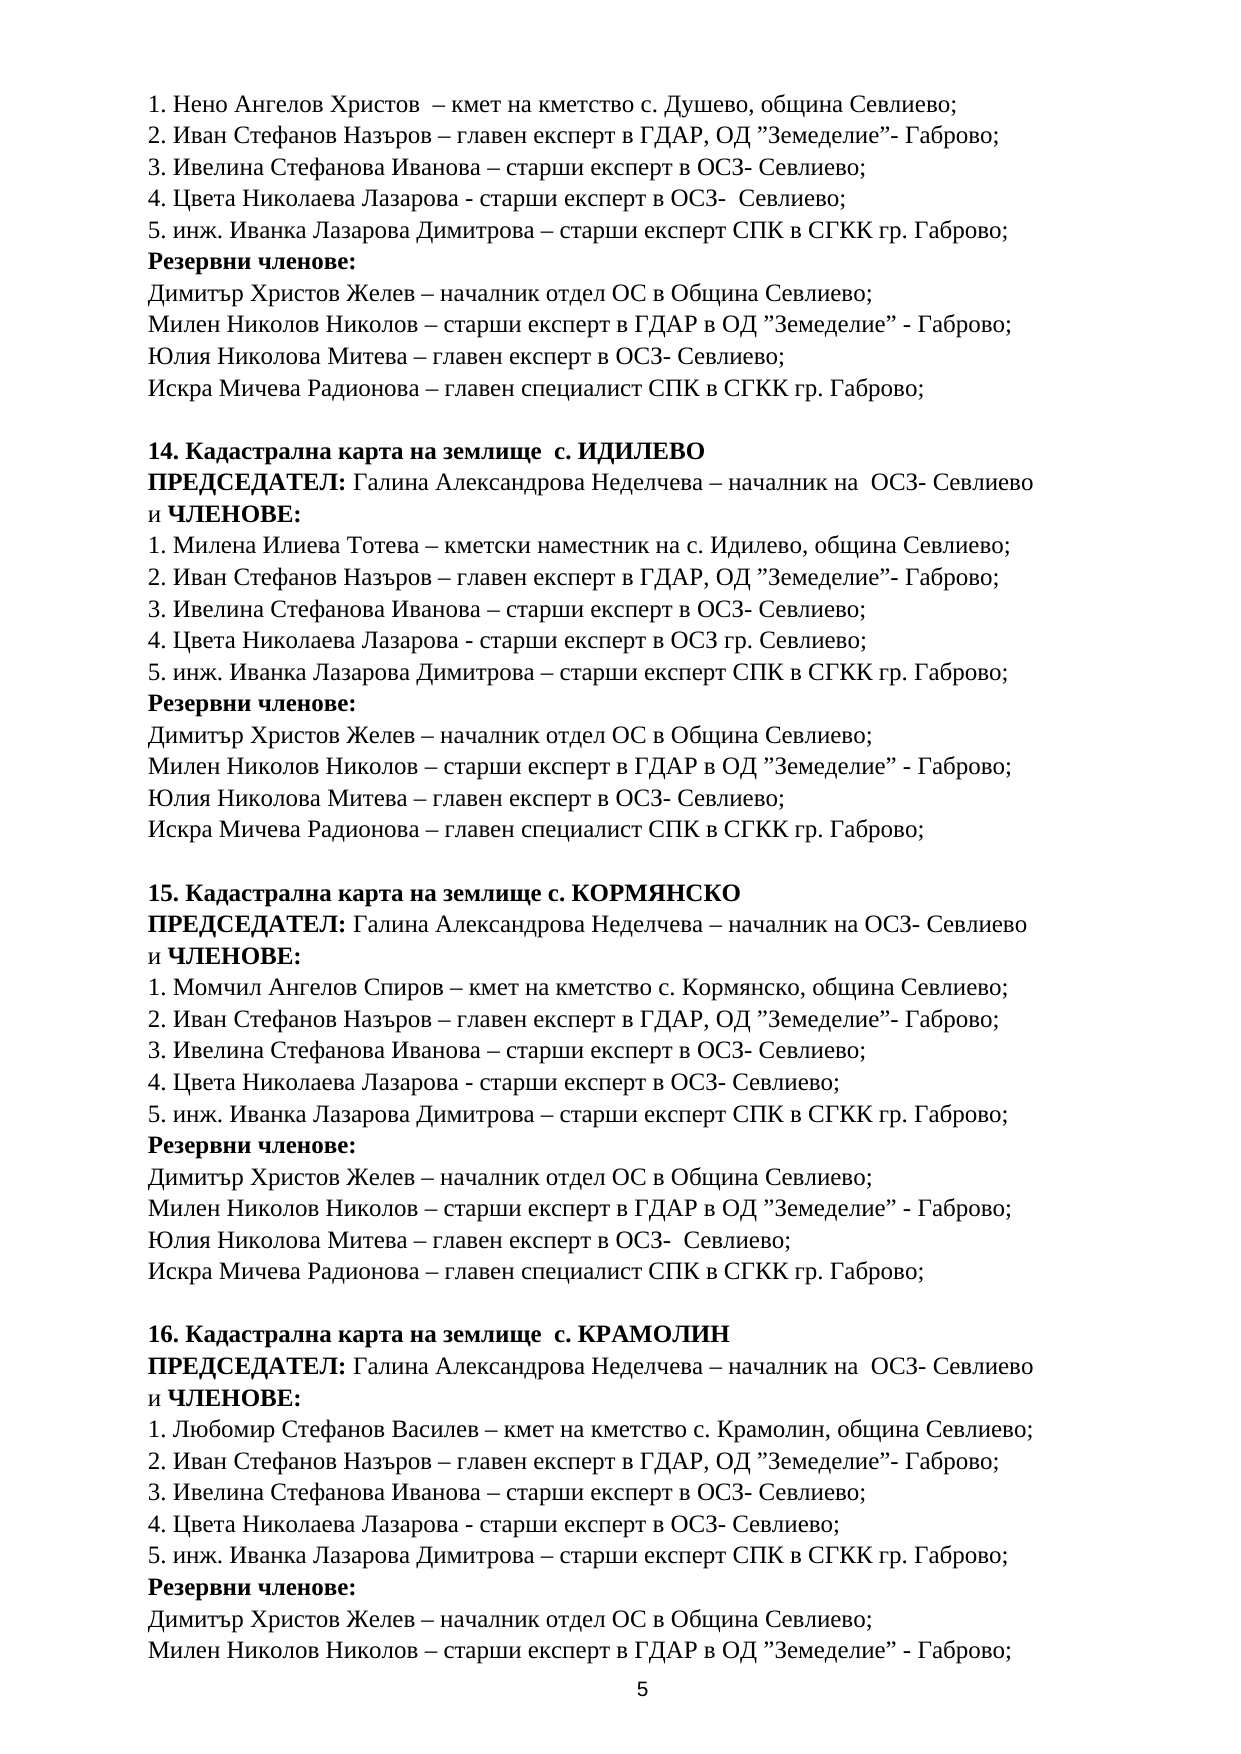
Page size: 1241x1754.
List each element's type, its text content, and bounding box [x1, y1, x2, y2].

text ПРЕДСЕДАТЕЛ: Галина Александрова Неделчева – началник на ОСЗ- Севлиево [148, 909, 1137, 938]
text Искра Мичева Радионова – главен специалист СПК в СГКК гр. Габрово; [148, 373, 1137, 401]
text 3. Ивелина Стефанова Иванова – старши експерт в ОСЗ- Севлиево; [148, 594, 1137, 622]
text Искра Мичева Радионова – главен специалист СПК в СГКК гр. Габрово; [148, 1256, 1137, 1285]
text Резервни членове: [148, 246, 1137, 275]
text Димитър Христов Желев – началник отдел ОС в Община Севлиево; [148, 720, 1137, 749]
text 2. Иван Стефанов Назъров – главен експерт в ГДАР, ОД ”Земеделие”- Габрово; [148, 120, 1137, 149]
text Милен Николов Николов – старши експерт в ГДАР в ОД ”Земеделие” - Габрово; [148, 309, 1137, 338]
text 2. Иван Стефанов Назъров – главен експерт в ГДАР, ОД ”Земеделие”- Габрово; [148, 1004, 1137, 1033]
text Резервни членове: [148, 1130, 1137, 1159]
text Резервни членове: [148, 1572, 1137, 1601]
text 5. инж. Иванка Лазарова Димитрова – старши експерт СПК в СГКК гр. Габрово; [148, 1099, 1137, 1127]
text Юлия Николова Митева – главен експерт в ОСЗ- Севлиево; [148, 341, 1137, 370]
text 3. Ивелина Стефанова Иванова – старши експерт в ОСЗ- Севлиево; [148, 152, 1137, 181]
text 4. Цвета Николаева Лазарова - старши експерт в ОСЗ гр. Севлиево; [148, 625, 1137, 654]
text 4. Цвета Николаева Лазарова - старши експерт в ОСЗ- Севлиево; [148, 1067, 1137, 1096]
text 5. инж. Иванка Лазарова Димитрова – старши експерт СПК в СГКК гр. Габрово; [148, 215, 1137, 244]
text 1. Момчил Ангелов Спиров – кмет на кметство с. Кормянско, община Севлиево; [148, 972, 1137, 1001]
text 5. инж. Иванка Лазарова Димитрова – старши експерт СПК в СГКК гр. Габрово; [148, 657, 1137, 686]
text 2. Иван Стефанов Назъров – главен експерт в ГДАР, ОД ”Земеделие”- Габрово; [148, 562, 1137, 591]
text ПРЕДСЕДАТЕЛ: Галина Александрова Неделчева – началник на ОСЗ- Севлиево [148, 467, 1137, 496]
text Милен Николов Николов – старши експерт в ГДАР в ОД ”Земеделие” - Габрово; [148, 1193, 1137, 1222]
text и ЧЛЕНОВЕ: [148, 941, 1137, 969]
text 3. Ивелина Стефанова Иванова – старши експерт в ОСЗ- Севлиево; [148, 1477, 1137, 1506]
text Димитър Христов Желев – началник отдел ОС в Община Севлиево; [148, 1604, 1137, 1632]
text ПРЕДСЕДАТЕЛ: Галина Александрова Неделчева – началник на ОСЗ- Севлиево [148, 1351, 1137, 1380]
text 2. Иван Стефанов Назъров – главен експерт в ГДАР, ОД ”Земеделие”- Габрово; [148, 1446, 1137, 1474]
text и ЧЛЕНОВЕ: [148, 1383, 1137, 1411]
text Милен Николов Николов – старши експерт в ГДАР в ОД ”Земеделие” - Габрово; [148, 751, 1137, 780]
text 15. Кадастрална карта на землище с. КОРМЯНСКО [148, 878, 1137, 906]
text Юлия Николова Митева – главен експерт в ОСЗ- Севлиево; [148, 1225, 1137, 1254]
text 1. Нено Ангелов Христов – кмет на кметство с. Душево, община Севлиево; [148, 89, 1137, 117]
text 14. Кадастрална карта на землище с. ИДИЛЕВО [148, 436, 1137, 464]
text 3. Ивелина Стефанова Иванова – старши експерт в ОСЗ- Севлиево; [148, 1036, 1137, 1064]
text Димитър Христов Желев – началник отдел ОС в Община Севлиево; [148, 278, 1137, 307]
text 4. Цвета Николаева Лазарова - старши експерт в ОСЗ- Севлиево; [148, 1509, 1137, 1538]
text Резервни членове: [148, 688, 1137, 717]
text Юлия Николова Митева – главен експерт в ОСЗ- Севлиево; [148, 783, 1137, 812]
text Милен Николов Николов – старши експерт в ГДАР в ОД ”Земеделие” - Габрово; [148, 1635, 1137, 1664]
text 1. Милена Илиева Тотева – кметски наместник на с. Идилево, община Севлиево; [148, 531, 1137, 559]
text и ЧЛЕНОВЕ: [148, 499, 1137, 528]
text 5. инж. Иванка Лазарова Димитрова – старши експерт СПК в СГКК гр. Габрово; [148, 1541, 1137, 1569]
text 1. Любомир Стефанов Василев – кмет на кметство с. Крамолин, община Севлиево; [148, 1414, 1137, 1443]
text 4. Цвета Николаева Лазарова - старши експерт в ОСЗ- Севлиево; [148, 183, 1137, 212]
text 16. Кадастрална карта на землище с. КРАМОЛИН [148, 1319, 1137, 1348]
text Искра Мичева Радионова – главен специалист СПК в СГКК гр. Габрово; [148, 814, 1137, 843]
text Димитър Христов Желев – началник отдел ОС в Община Севлиево; [148, 1162, 1137, 1191]
